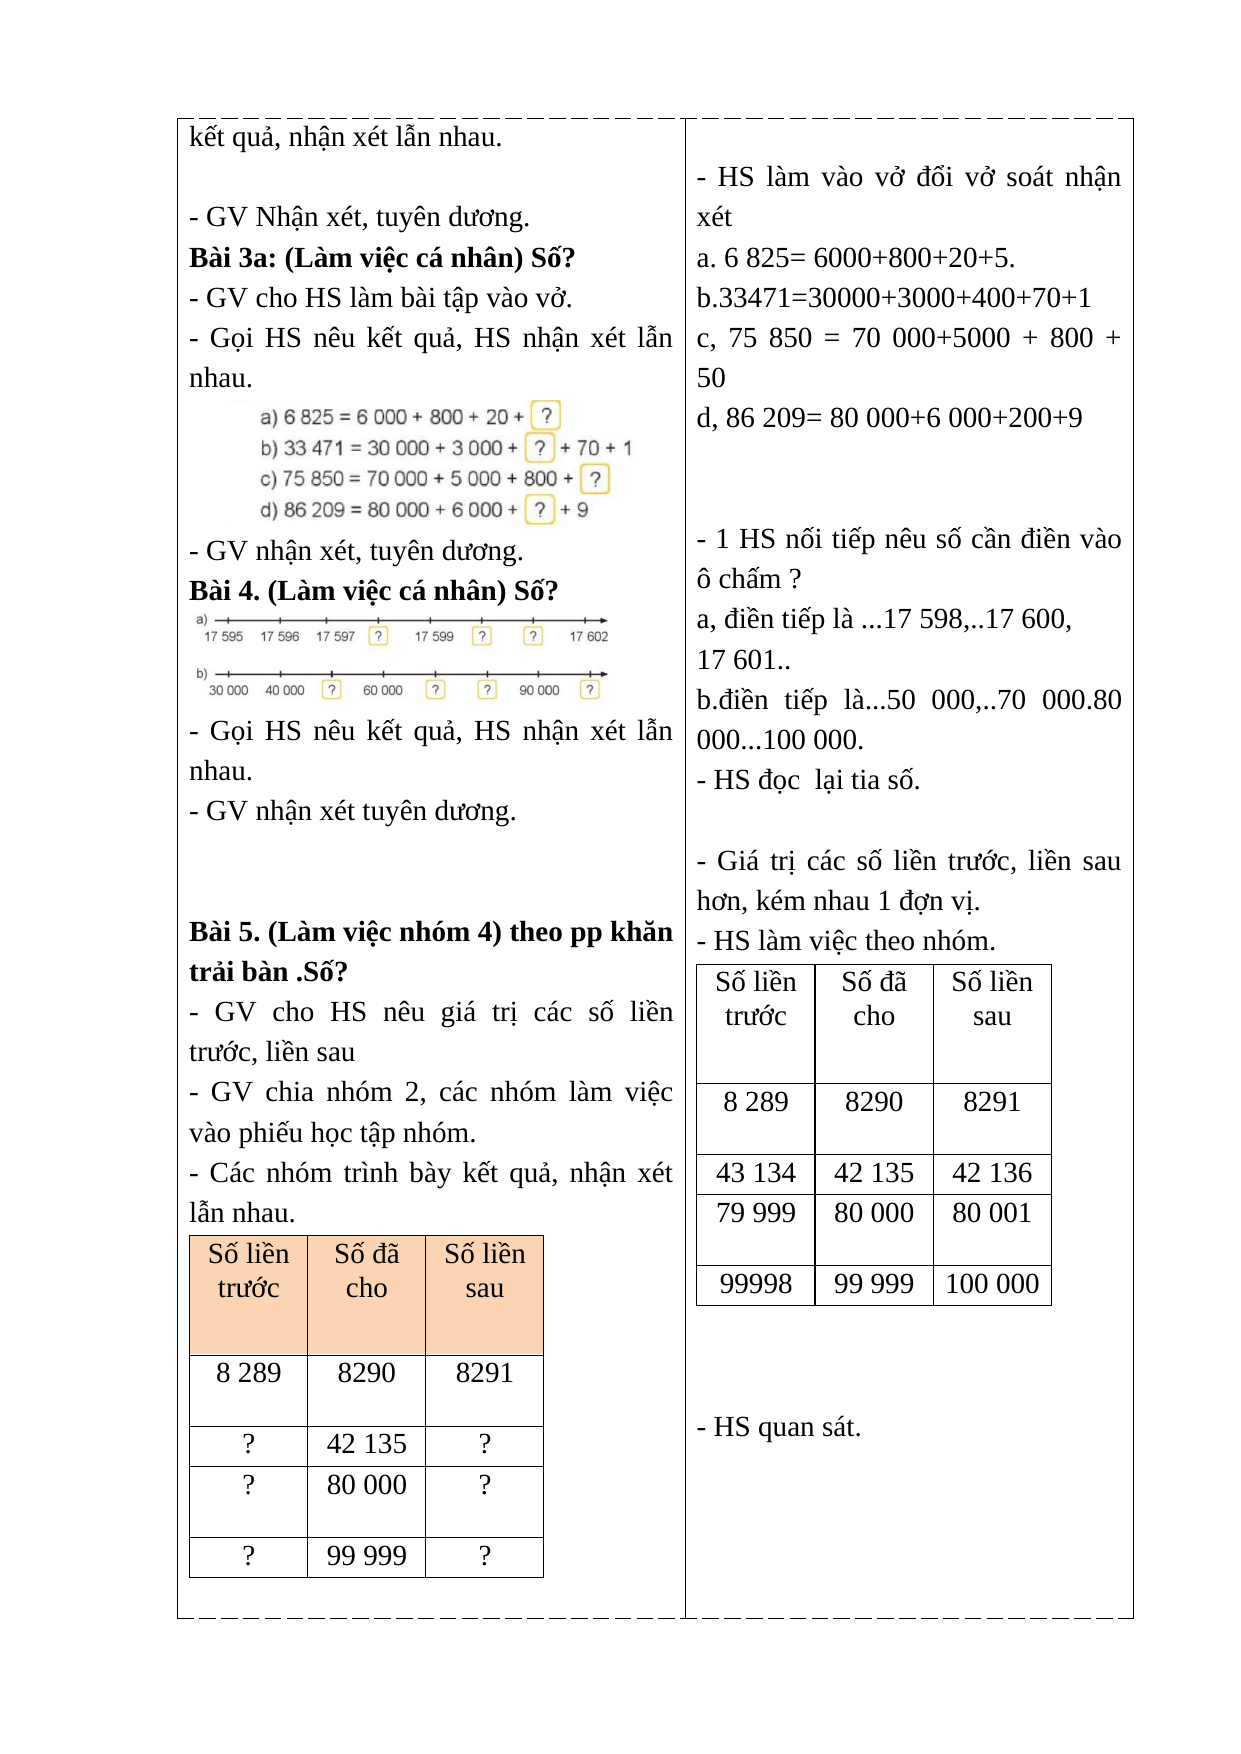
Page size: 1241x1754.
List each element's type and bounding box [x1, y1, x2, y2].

picture [188, 613, 618, 707]
table_cell [178, 118, 685, 1618]
picture [219, 400, 644, 528]
table_cell [686, 118, 1133, 1618]
